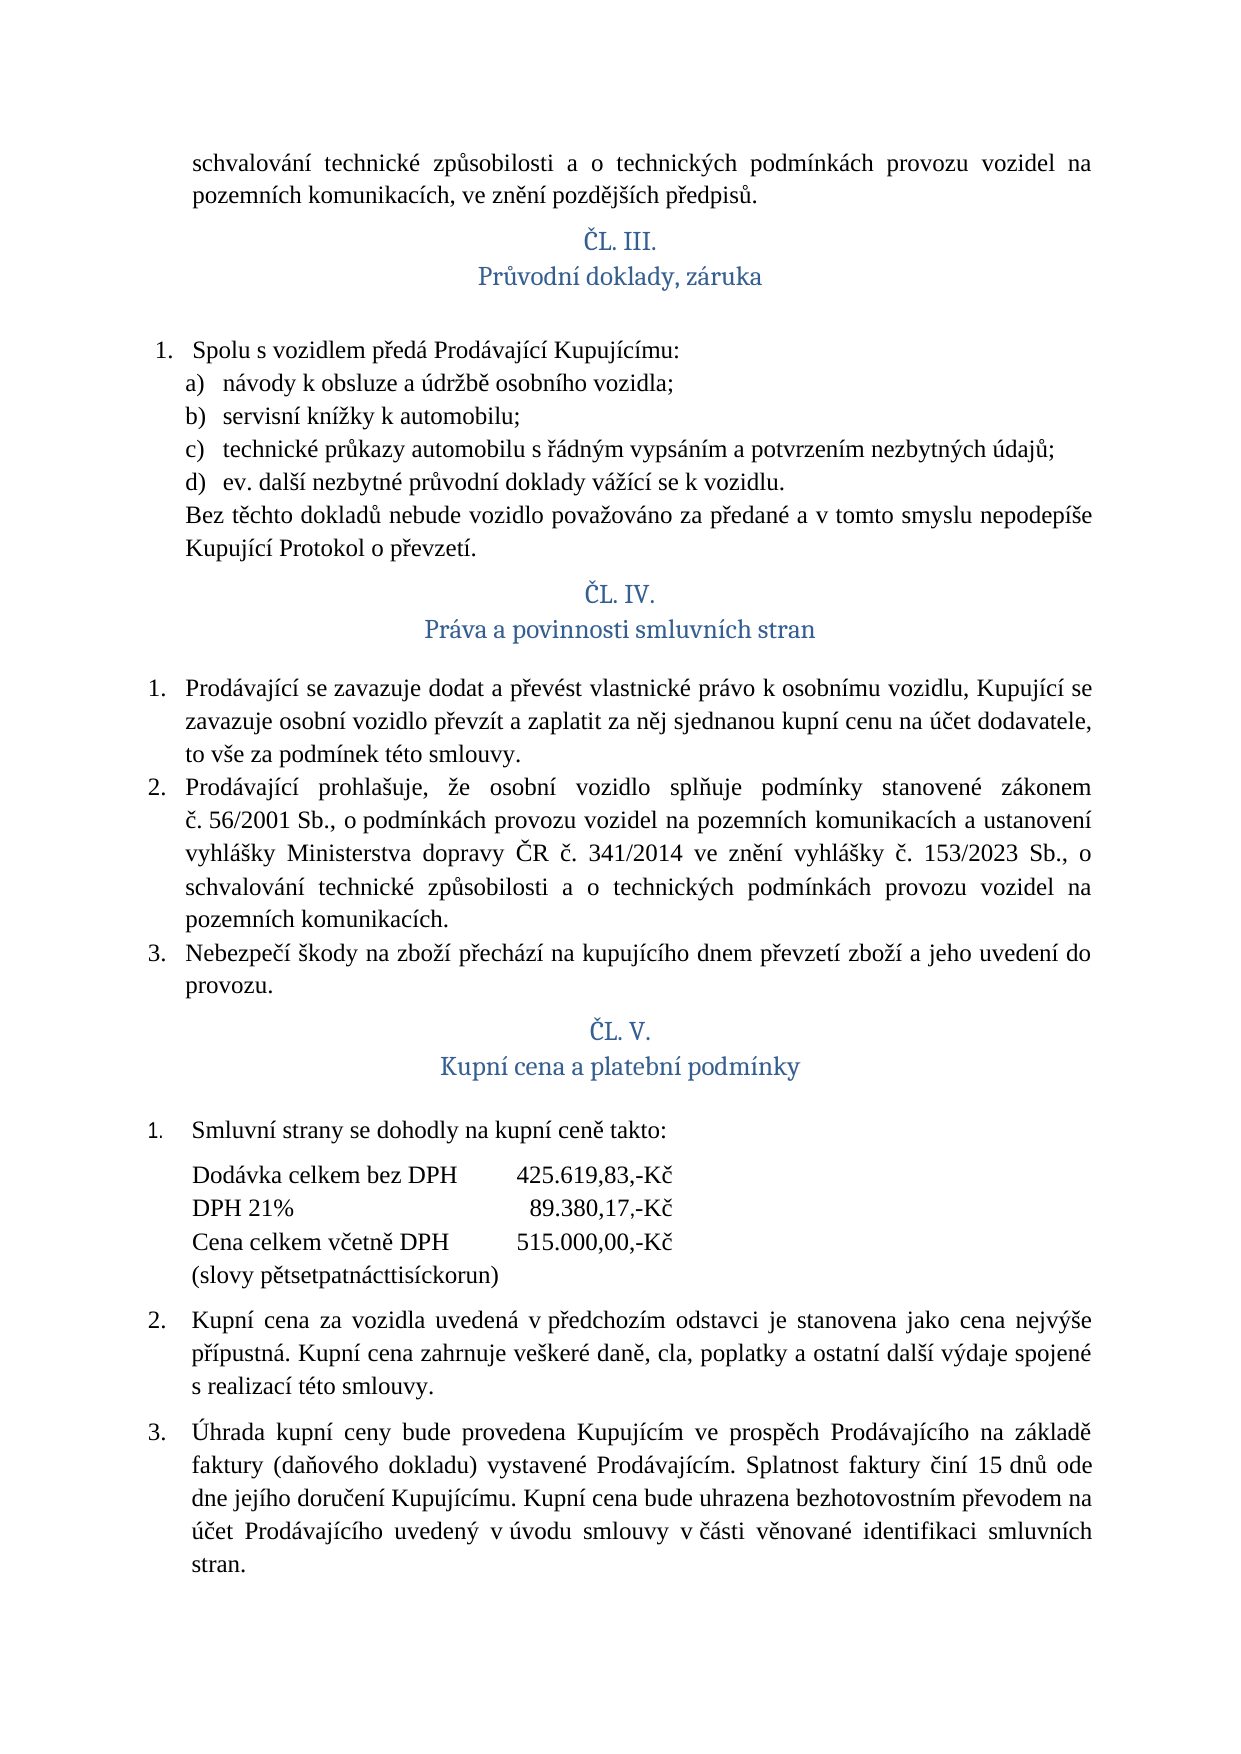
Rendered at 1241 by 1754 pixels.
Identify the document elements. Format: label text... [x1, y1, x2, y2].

text (slovy pětsetpatnácttisíckorun) [148, 1260, 1093, 1288]
text 2. Kupní cena za vozidla uvedená v předchozím odstavci je stanovena jako cena nejvýše přípustná. Kupní cena zahrnuje veškeré daně, cla, poplatky a ostatní další výdaje spojené s realizací této smlouvy. [148, 1305, 1093, 1400]
list Spolu s vozidlem předá Prodávající Kupujícímu: [154, 335, 1093, 364]
subtitle ČL. IV. [148, 579, 1093, 610]
subtitle Práva a povinnosti smluvních stran [148, 614, 1093, 645]
text 1. Smluvní strany se dohodly na kupní ceně takto: [148, 1115, 1093, 1143]
subtitle Kupní cena a platební podmínky [148, 1051, 1093, 1083]
subtitle ČL. III. [148, 226, 1093, 257]
text Dodávka celkem bez DPH 425.619,83,-Kč [192, 1160, 1093, 1189]
text Bez těchto dokladů nebude vozidlo považováno za předané a v tomto smyslu nepodepíše Kupující Protokol o převzetí. [185, 500, 1093, 562]
list Prodávající se zavazuje dodat a převést vlastnické právo k osobnímu vozidlu, Kupující se zavazuje osobní vozidlo převzít a zaplatit za něj sjednanou kupní cenu na účet dodavatele, to vše za podmínek této smlouvy. [148, 673, 1093, 768]
list technické průkazy automobilu s řádným vypsáním a potvrzením nezbytných údajů; [185, 434, 1093, 463]
text DPH 21% 89.380,17,-Kč [192, 1193, 1093, 1222]
text Cena celkem včetně DPH 515.000,00,-Kč [192, 1227, 1093, 1255]
list Nebezpečí škody na zboží přechází na kupujícího dnem převzetí zboží a jeho uvedení do provozu. [148, 938, 1093, 999]
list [154, 148, 1093, 209]
subtitle Průvodní doklady, záruka [148, 261, 1093, 293]
list Prodávající prohlašuje, že osobní vozidlo splňuje podmínky stanovené zákonem č. 56/2001 Sb., o podmínkách provozu vozidel na pozemních komunikacích a ustanovení vyhlášky Ministerstva dopravy ČR č. 341/2014 ve znění vyhlášky č. 153/2023 Sb., o schvalování technické způsobilosti a o technických podmínkách provozu vozidel na pozemních komunikacích. [148, 772, 1093, 933]
list ev. další nezbytné průvodní doklady vážící se k vozidlu. [185, 467, 1093, 496]
list servisní knížky k automobilu; [185, 401, 1093, 430]
subtitle ČL. V. [148, 1016, 1093, 1047]
list návody k obsluze a údržbě osobního vozidla; [185, 368, 1093, 397]
text 3. Úhrada kupní ceny bude provedena Kupujícím ve prospěch Prodávajícího na základě faktury (daňového dokladu) vystavené Prodávajícím. Splatnost faktury činí 15 dnů ode dne jejího doručení Kupujícímu. Kupní cena bude uhrazena bezhotovostním převodem na účet Prodávajícího uvedený v úvodu smlouvy v části věnované identifikaci smluvních stran. [148, 1417, 1093, 1578]
